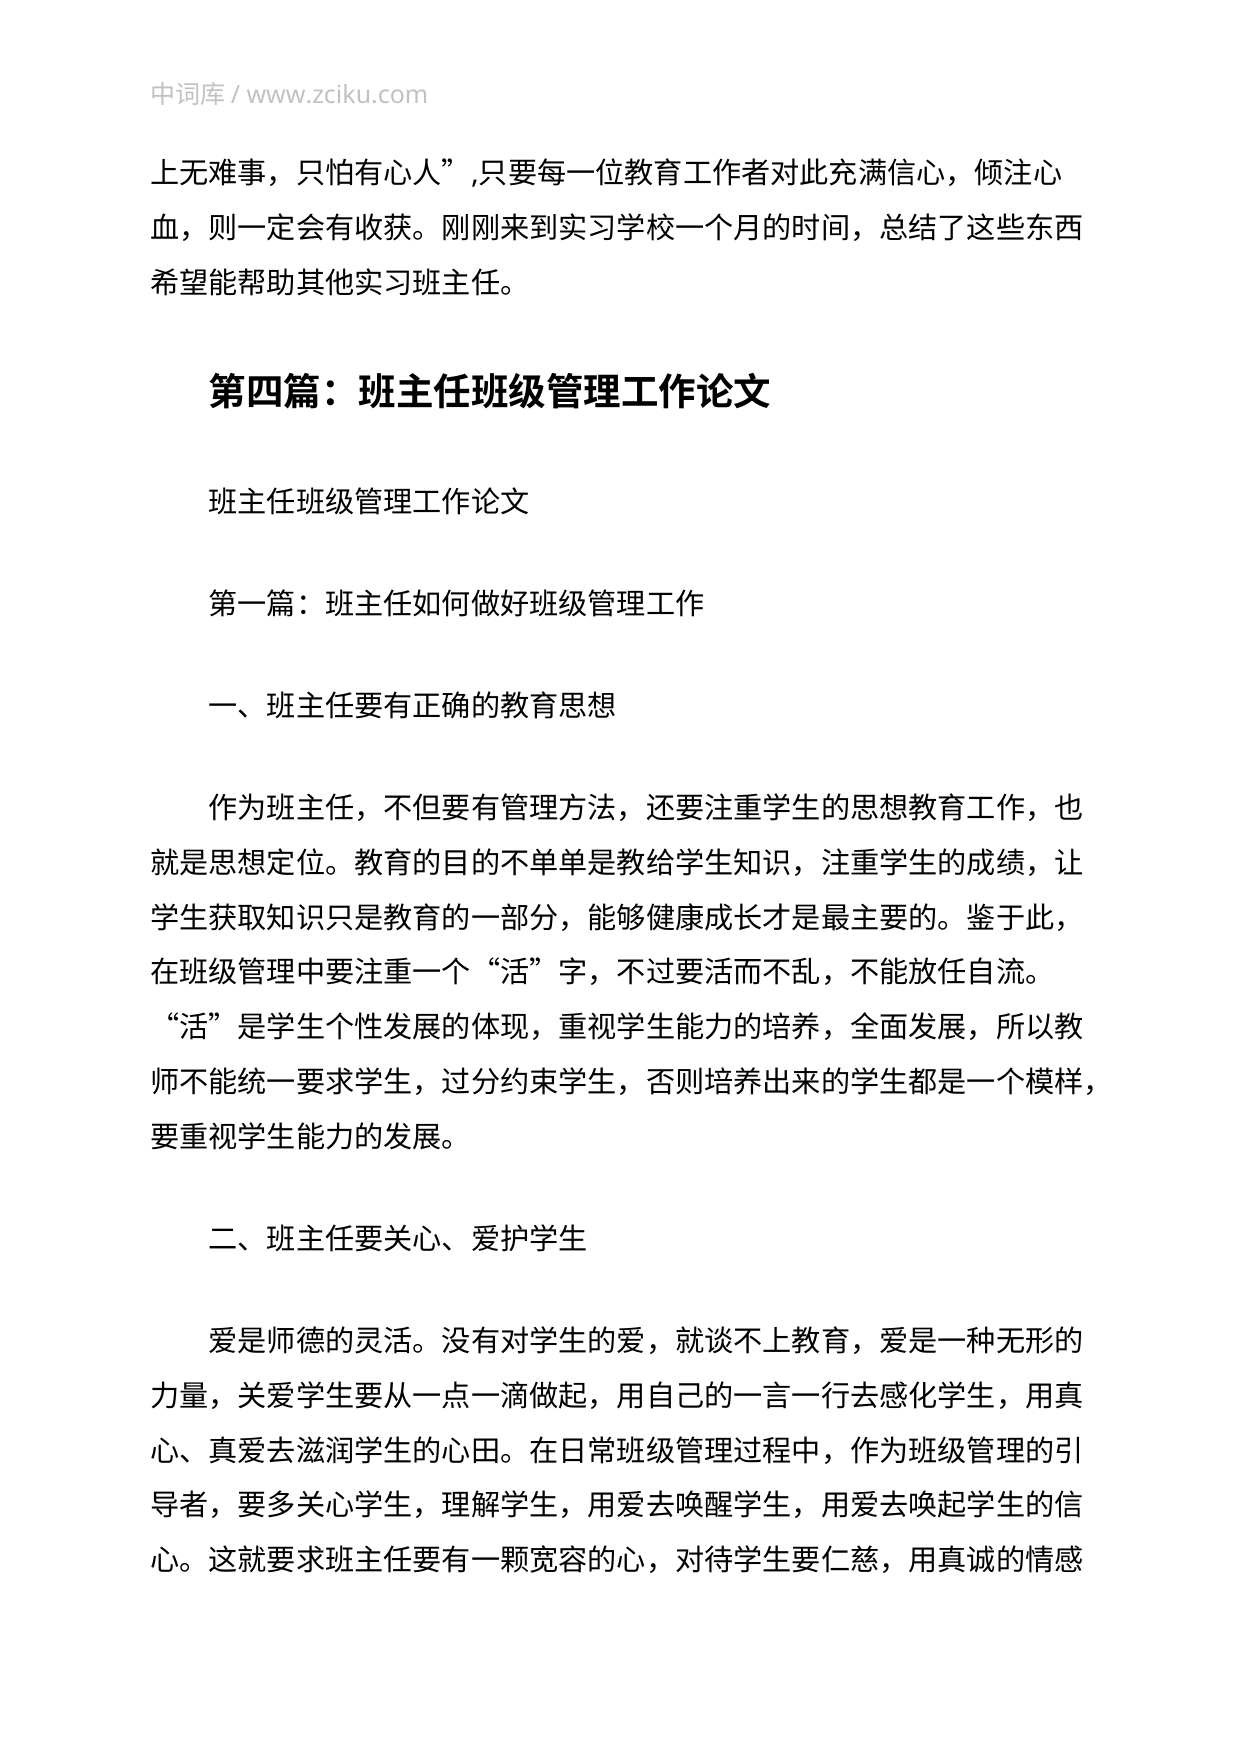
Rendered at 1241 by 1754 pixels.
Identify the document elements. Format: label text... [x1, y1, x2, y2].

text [150, 1317, 1090, 1579]
text 作为班主任，不但要有管理方法，还要注重学生的思想教育工作，也就是思想定位。教育的目的不单单是教给学生知识，注重学生的成绩，让学生获取知识只是教育的一部分，能够健康成长才是最主要的。鉴于此，在班级管理中要注重一个“活”字，不过要活而不乱，不能放任自流。“活”是学生个性发展的体现，重视学生能力的培养，全面发展，所以教师不能统一要求学生，过分约束学生，否则培养出来的学生都是一个模样，要重视学生能力的发展。 [150, 784, 1090, 1156]
text 第一篇：班主任如何做好班级管理工作 [150, 581, 1090, 623]
text 第四篇：班主任班级管理工作论文 [150, 362, 1090, 416]
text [150, 150, 1090, 302]
text 班主任班级管理工作论文 [150, 479, 1090, 521]
text 二、班主任要关心、爱护学生 [150, 1216, 1090, 1258]
text 一、班主任要有正确的教育思想 [150, 683, 1090, 725]
